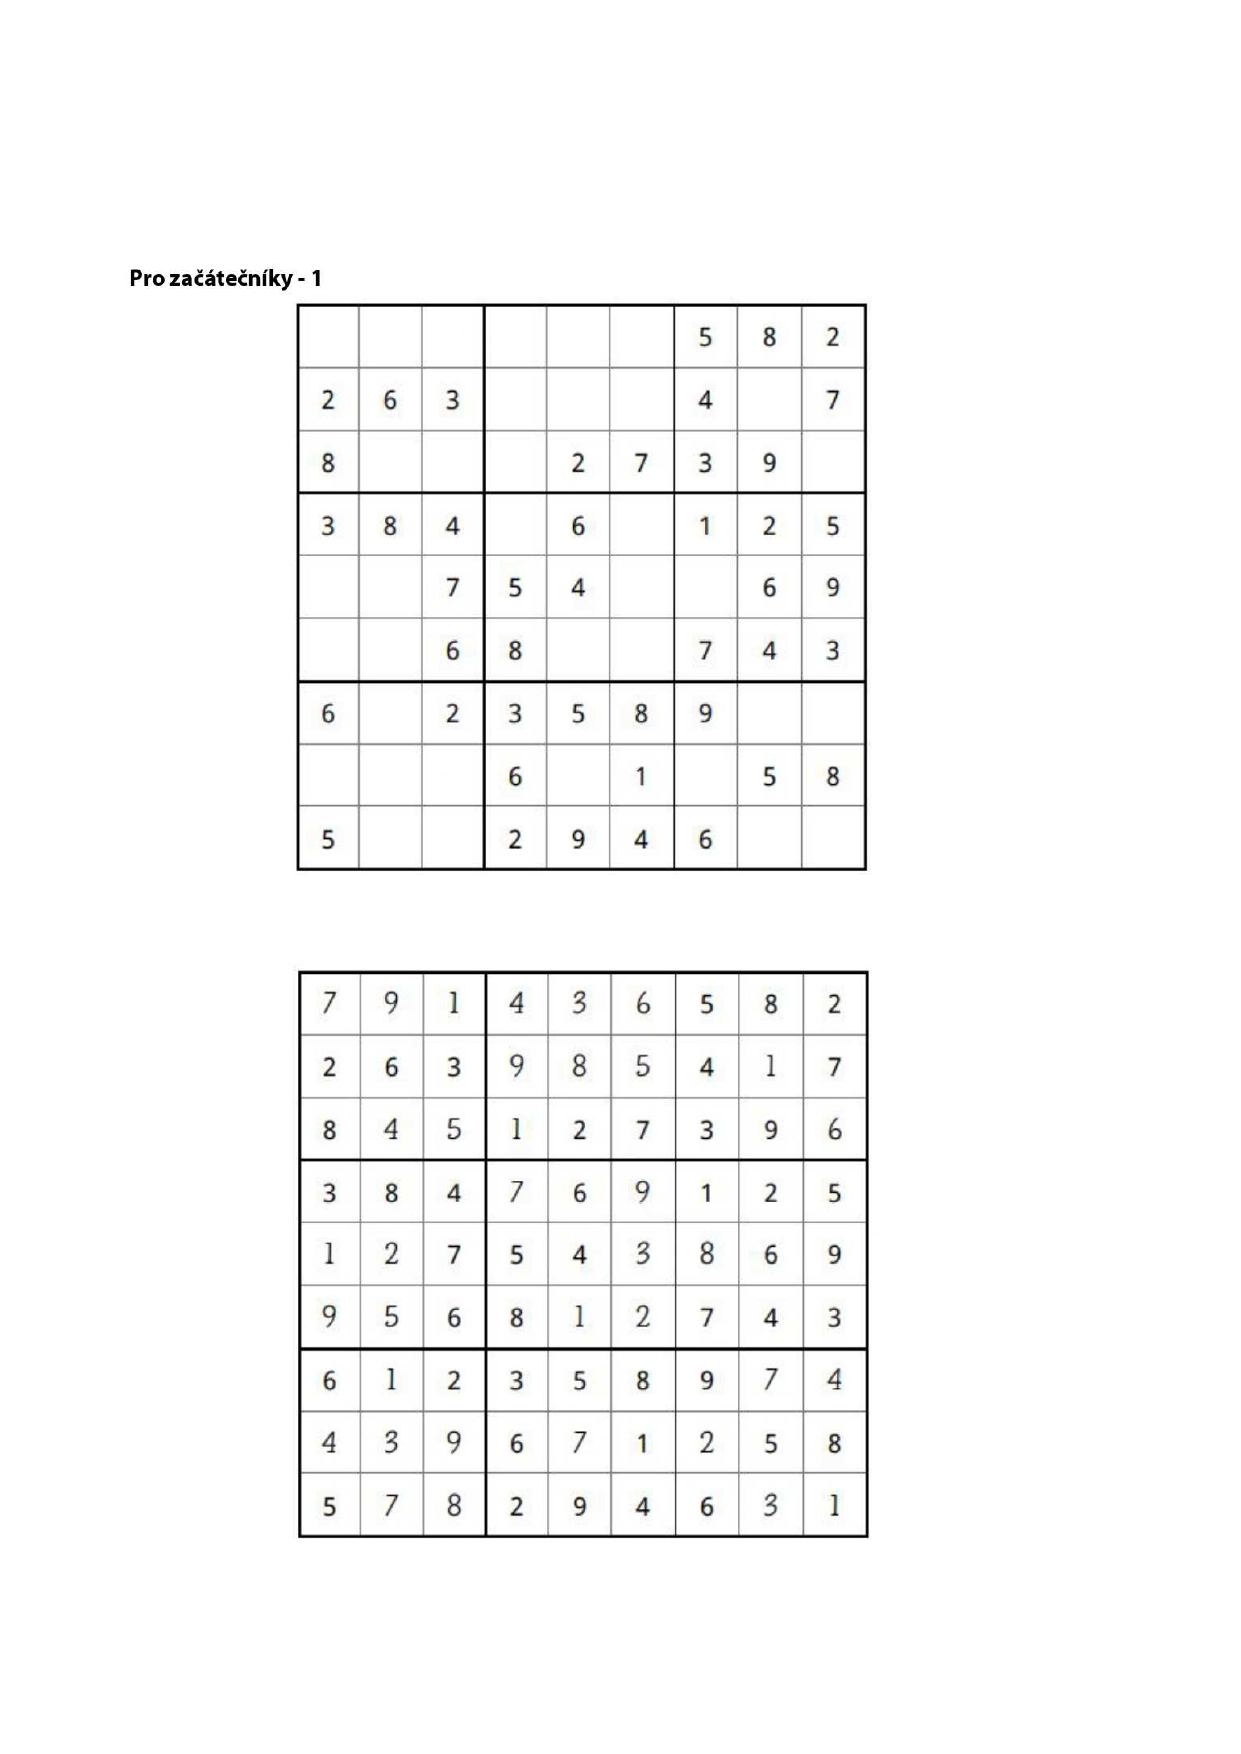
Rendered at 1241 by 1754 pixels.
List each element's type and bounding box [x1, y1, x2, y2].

picture [66, 225, 1066, 1637]
